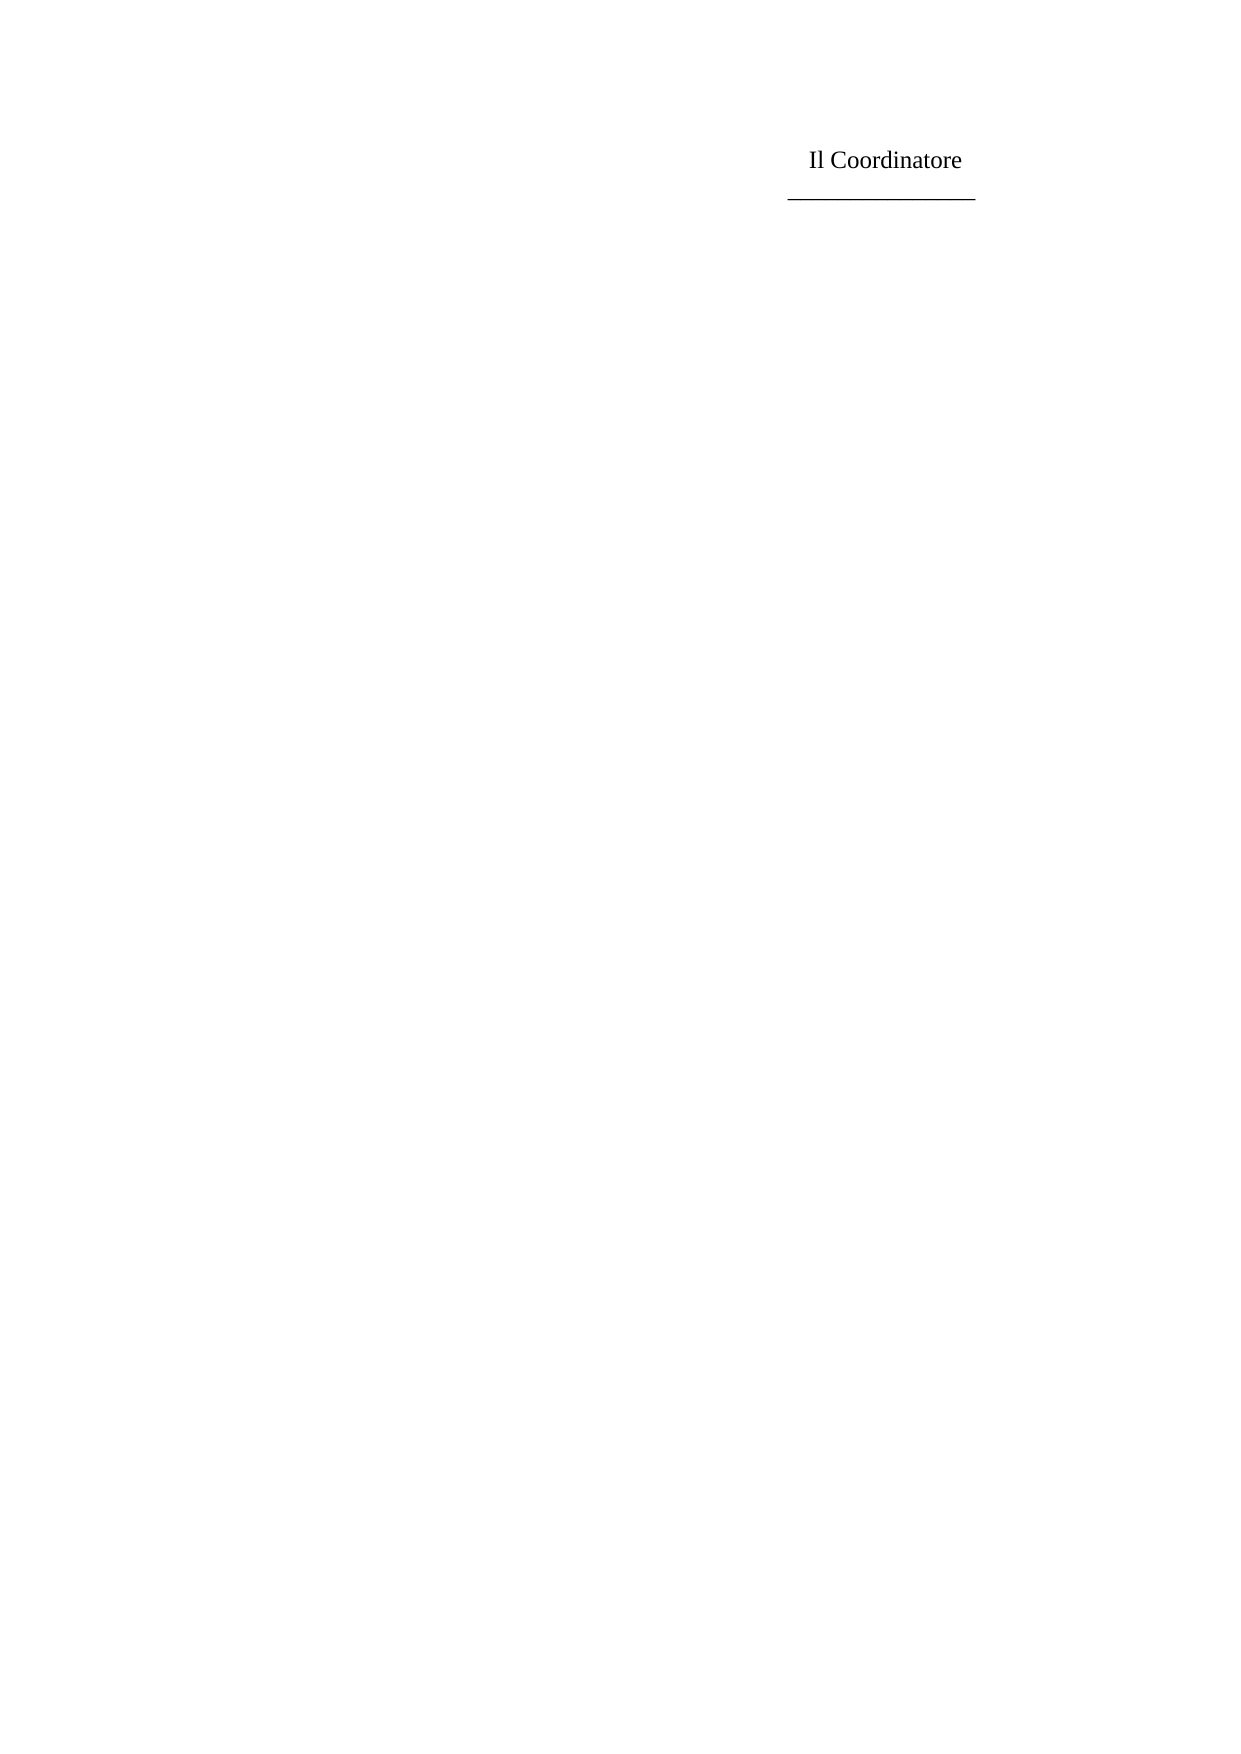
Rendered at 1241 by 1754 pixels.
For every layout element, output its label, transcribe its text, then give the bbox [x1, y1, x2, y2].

text Il Coordinatore [123, 145, 1085, 174]
text _______________ [94, 174, 1144, 203]
